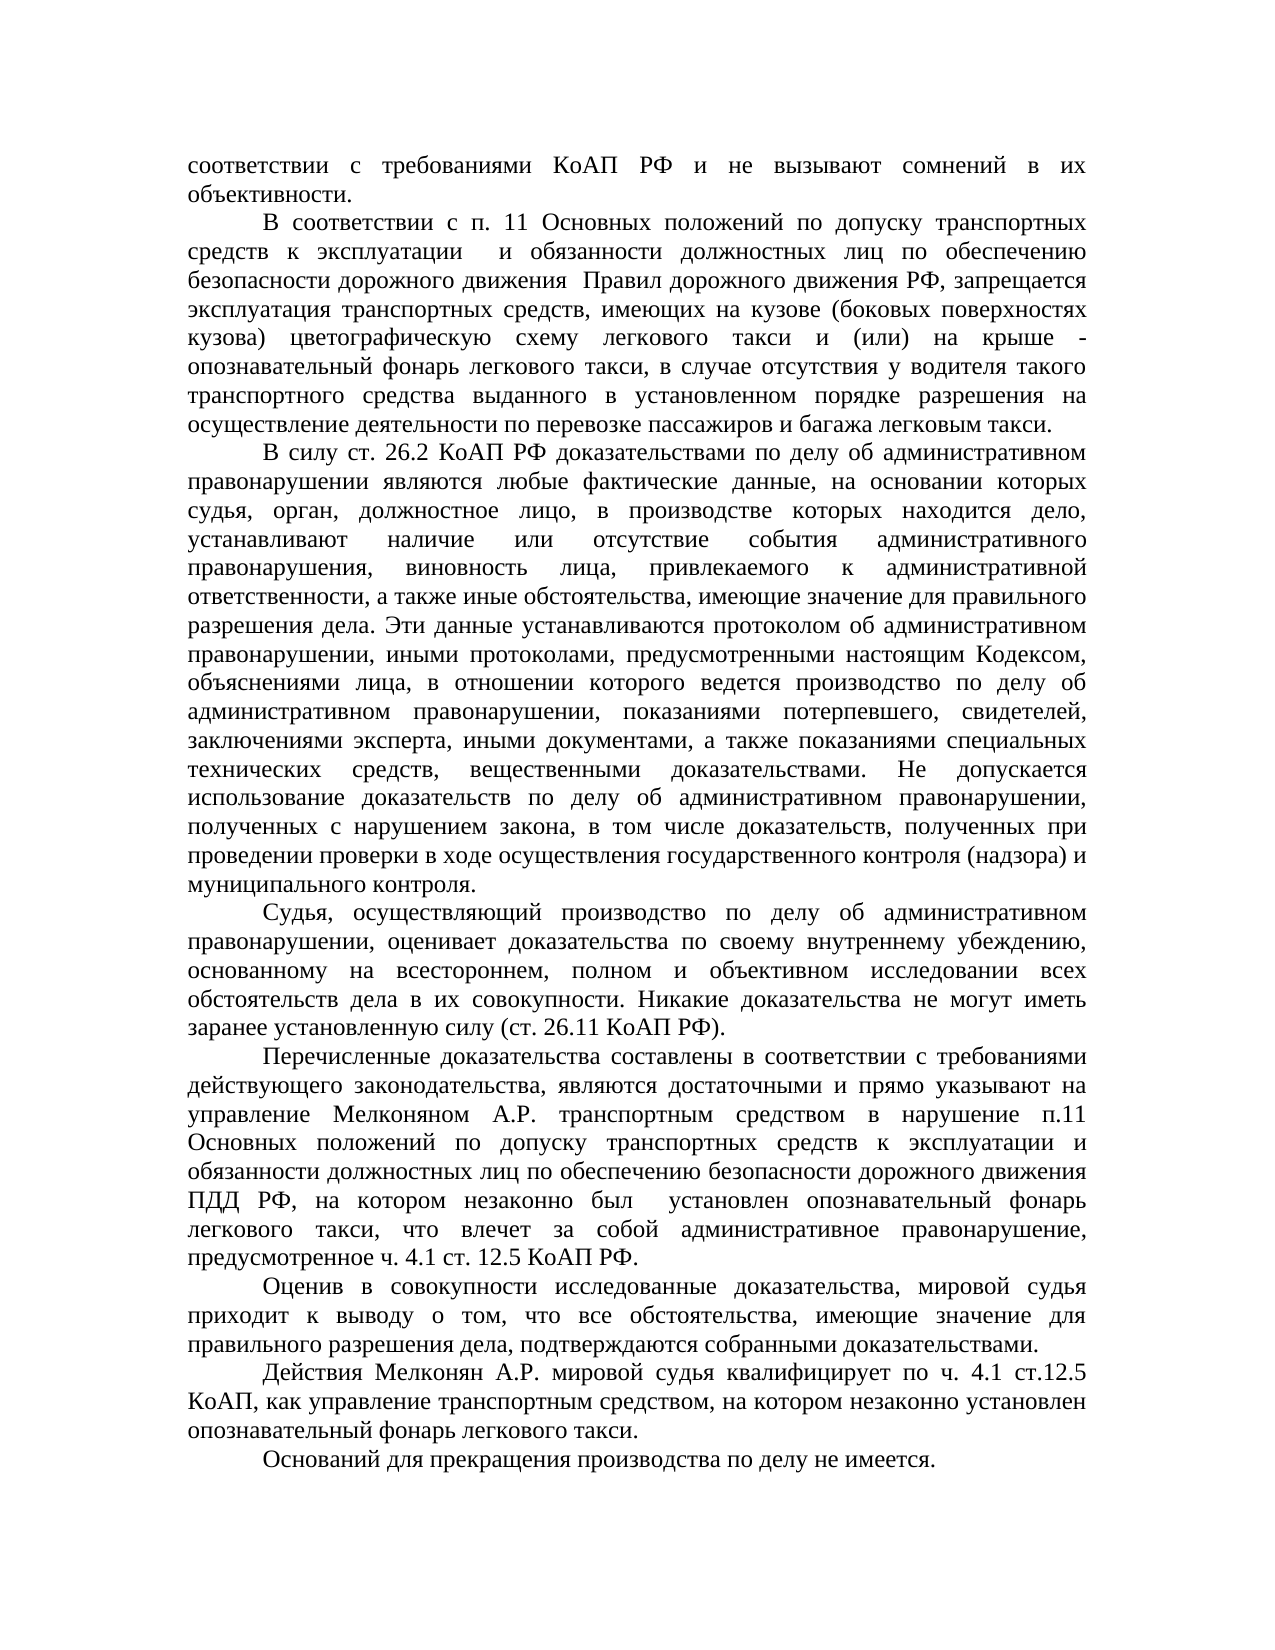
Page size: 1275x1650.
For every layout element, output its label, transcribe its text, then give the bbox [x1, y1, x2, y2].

text В соответствии с п. 11 Основных положений по допуску транспортных средств к эксплуатации и обязанности должностных лиц по обеспечению безопасности дорожного движения Правил дорожного движения РФ, запрещается эксплуатация транспортных средств, имеющих на кузове (боковых поверхностях кузова) цветографическую схему легкового такси и (или) на крыше - опознавательный фонарь легкового такси, в случае отсутствия у водителя такого транспортного средства выданного в установленном порядке разрешения на осуществление деятельности по перевозке пассажиров и багажа легковым такси. [187, 207, 1087, 437]
text Оценив в совокупности исследованные доказательства, мировой судья приходит к выводу о том, что все обстоятельства, имеющие значение для правильного разрешения дела, подтверждаются собранными доказательствами. [187, 1271, 1087, 1357]
text Оснований для прекращения производства по делу не имеется. [187, 1444, 1087, 1472]
text Действия Мелконян А.Р. мировой судья квалифицирует по ч. 4.1 ст.12.5 КоАП, как управление транспортным средством, на котором незаконно установлен опознавательный фонарь легкового такси. [187, 1357, 1087, 1444]
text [187, 150, 1087, 207]
text Перечисленные доказательства составлены в соответствии с требованиями действующего законодательства, являются достаточными и прямо указывают на управление Мелконяном А.Р. транспортным средством в нарушение п.11 Основных положений по допуску транспортных средств к эксплуатации и обязанности должностных лиц по обеспечению безопасности дорожного движения ПДД РФ, на котором незаконно был установлен опознавательный фонарь легкового такси, что влечет за собой административное правонарушение, предусмотренное ч. 4.1 ст. 12.5 КоАП РФ. [187, 1041, 1087, 1271]
text В силу ст. 26.2 КоАП РФ доказательствами по делу об административном правонарушении являются любые фактические данные, на основании которых судья, орган, должностное лицо, в производстве которых находится дело, устанавливают наличие или отсутствие события административного правонарушения, виновность лица, привлекаемого к административной ответственности, а также иные обстоятельства, имеющие значение для правильного разрешения дела. Эти данные устанавливаются протоколом об административном правонарушении, иными протоколами, предусмотренными настоящим Кодексом, объяснениями лица, в отношении которого ведется производство по делу об административном правонарушении, показаниями потерпевшего, свидетелей, заключениями эксперта, иными документами, а также показаниями специальных технических средств, вещественными доказательствами. Не допускается использование доказательств по делу об административном правонарушении, полученных с нарушением закона, в том числе доказательств, полученных при проведении проверки в ходе осуществления государственного контроля (надзора) и муниципального контроля. [187, 437, 1087, 897]
text Судья, осуществляющий производство по делу об административном правонарушении, оценивает доказательства по своему внутреннему убеждению, основанному на всестороннем, полном и объективном исследовании всех обстоятельств дела в их совокупности. Никакие доказательства не могут иметь заранее установленную силу (ст. 26.11 КоАП РФ). [187, 897, 1087, 1041]
